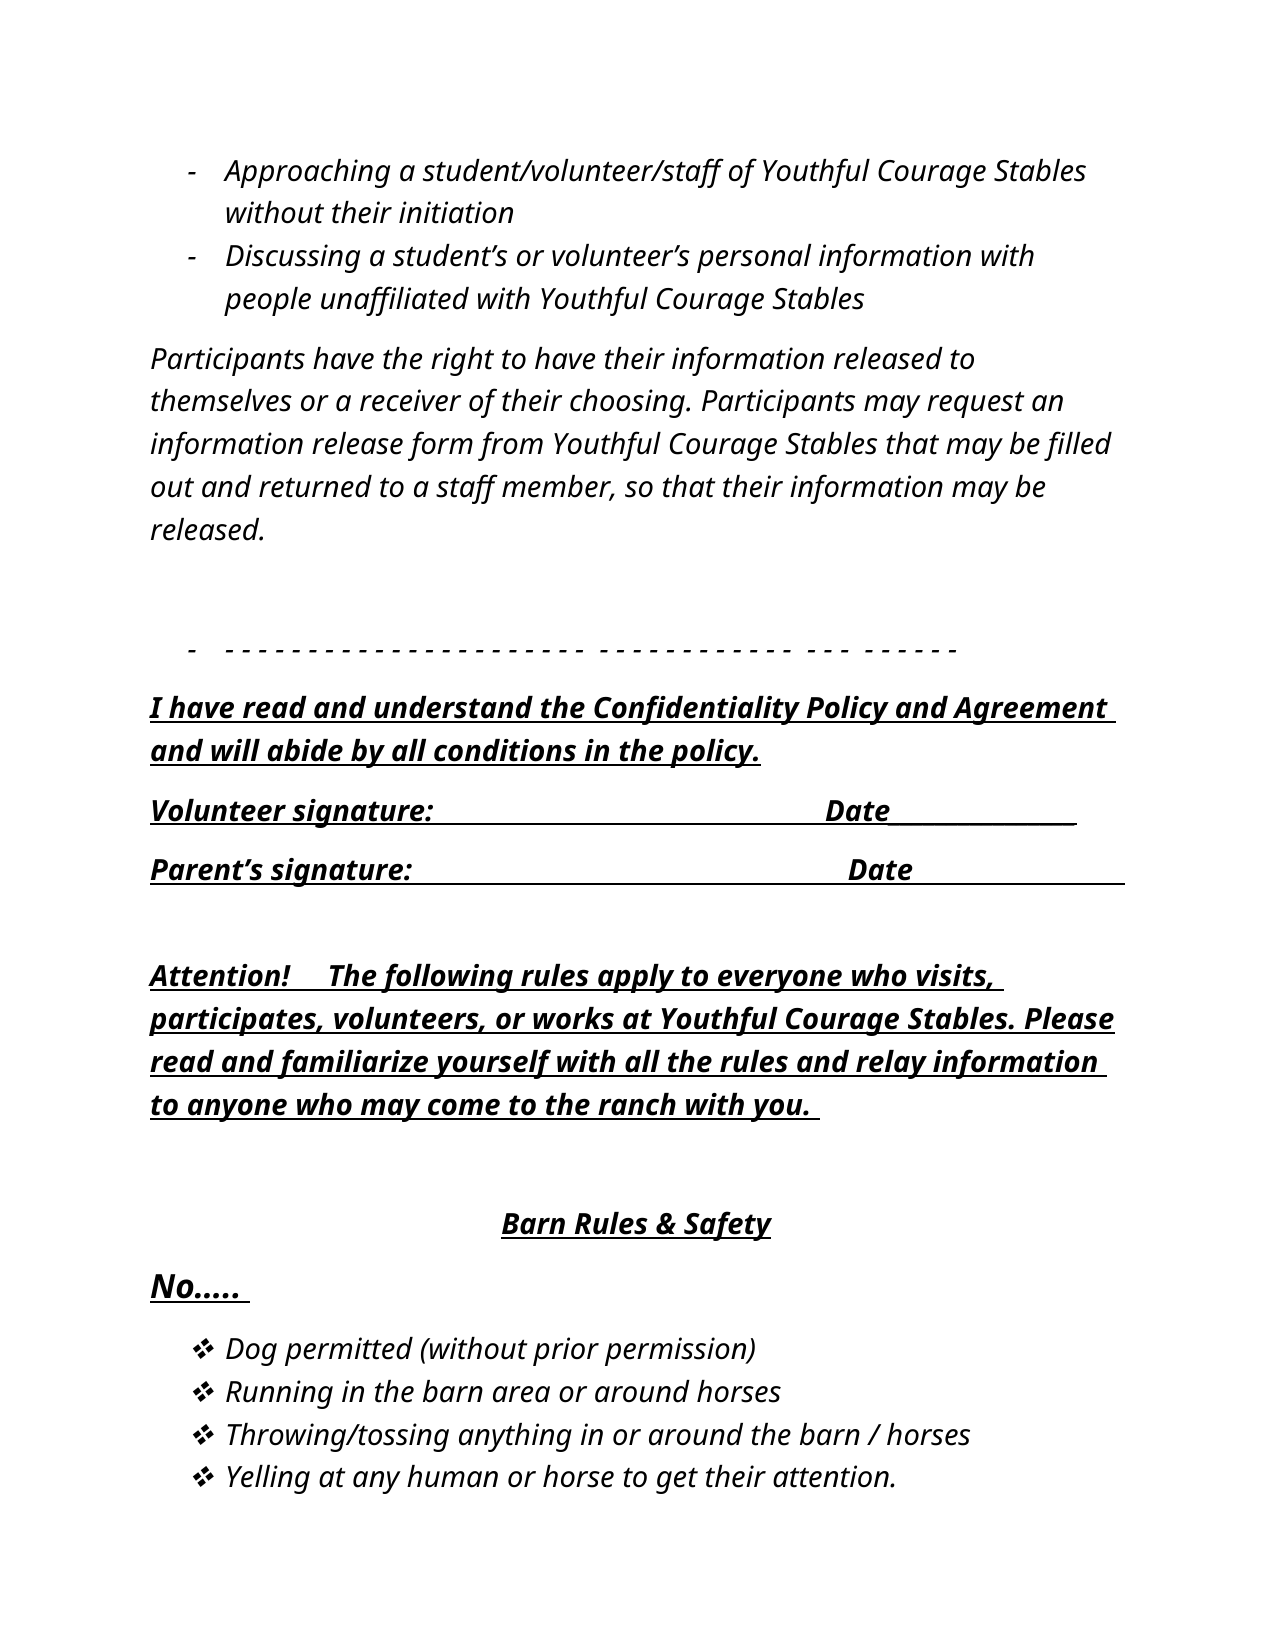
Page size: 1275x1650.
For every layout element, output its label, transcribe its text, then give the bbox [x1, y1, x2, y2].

list Approaching a student/volunteer/staff of Youthful Courage Stables without their initiation [187, 150, 1125, 232]
list Yelling at any human or horse to get their attention. [187, 1457, 1125, 1496]
text No….. [150, 1263, 1125, 1308]
list Running in the barn area or around horses [187, 1371, 1125, 1411]
text I have read and understand the Confidentiality Policy and Agreement and will abide by all conditions in the policy. [150, 688, 1125, 770]
text Participants have the right to have their information released to themselves or a receiver of their choosing. Participants may request an information release form from Youthful Courage Stables that may be filled out and returned to a staff member, so that their information may be released. [150, 338, 1125, 549]
text Barn Rules & Safety [150, 1203, 1125, 1243]
list - - - - - - - - - - - - - - - - - - - - - - - - - - - - - - - - - - - - - - - - - - - [187, 628, 1125, 668]
list Discussing a student’s or volunteer’s personal information with people unaffiliated with Youthful Courage Stables [187, 236, 1125, 318]
list Dog permitted (without prior permission) [187, 1328, 1125, 1368]
text Attention! The following rules apply to everyone who visits, participates, volunteers, or works at Youthful Courage Stables. Please read and familiarize yourself with all the rules and relay information to anyone who may come to the ranch with you. [150, 956, 1125, 1124]
list Throwing/tossing anything in or around the barn / horses [187, 1414, 1125, 1453]
text Volunteer signature: Date________________ [150, 790, 1125, 829]
text Parent’s signature: Date [150, 849, 1125, 883]
